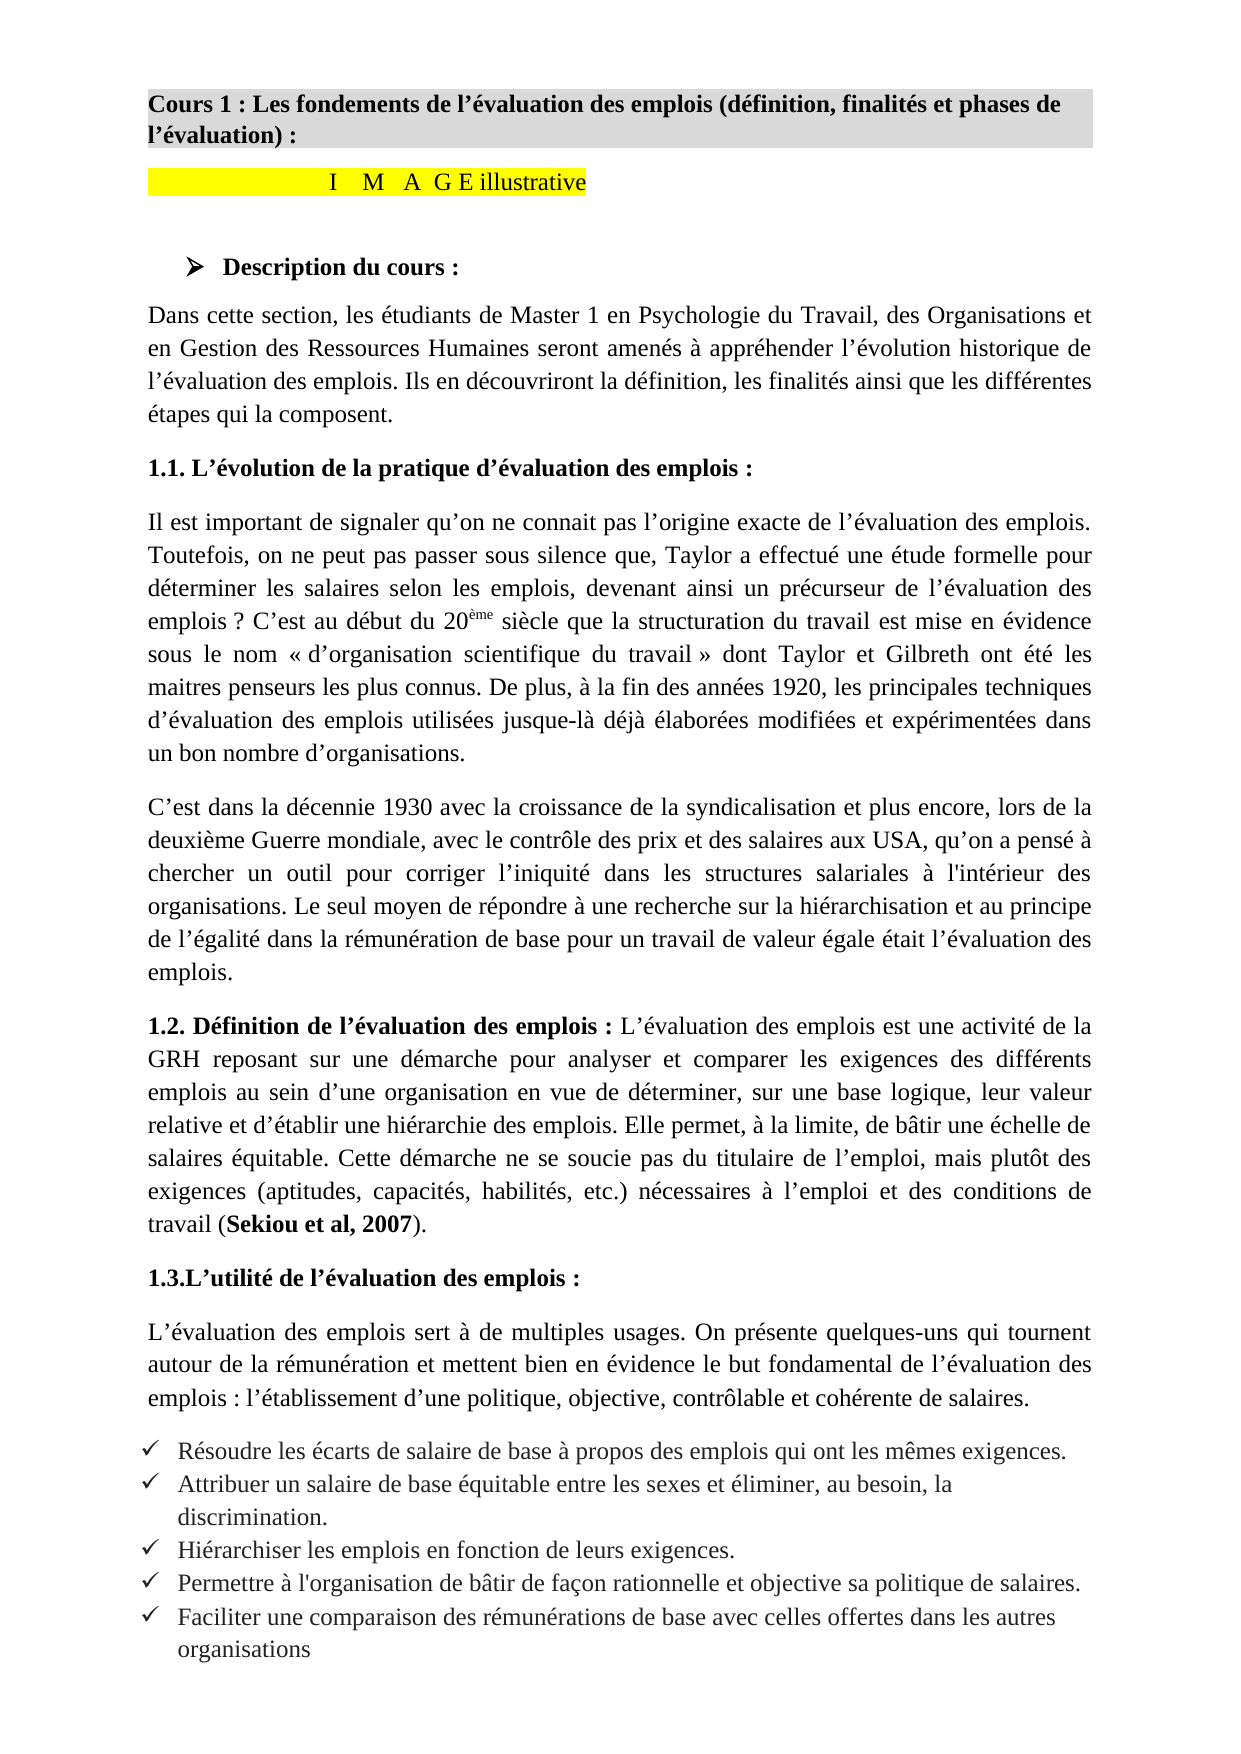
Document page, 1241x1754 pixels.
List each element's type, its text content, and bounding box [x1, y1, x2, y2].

text 1.2. Définition de l’évaluation des emplois : L’évaluation des emplois est une activité de la GRH reposant sur une démarche pour analyser et comparer les exigences des différents emplois au sein d’une organisation en vue de déterminer, sur une base logique, leur valeur relative et d’établir une hiérarchie des emplois. Elle permet, à la limite, de bâtir une échelle de salaires équitable. Cette démarche ne se soucie pas du titulaire de l’emploi, mais plutôt des exigences (aptitudes, capacités, habilités, etc.) nécessaires à l’emploi et des conditions de travail (Sekiou et al, 2007). [148, 1011, 1093, 1238]
text Il est important de signaler qu’on ne connait pas l’origine exacte de l’évaluation des emplois. Toutefois, on ne peut pas passer sous silence que, Taylor a effectué une étude formelle pour déterminer les salaires selon les emplois, devenant ainsi un précurseur de l’évaluation des emplois ? C’est au début du 20ème siècle que la structuration du travail est mise en évidence sous le nom « d’organisation scientifique du travail » dont Taylor et Gilbreth ont été les maitres penseurs les plus connus. De plus, à la fin des années 1920, les principales techniques d’évaluation des emplois utilisées jusque-là déjà élaborées modifiées et expérimentées dans un bon nombre d’organisations. [148, 507, 1093, 767]
list Description du cours : [185, 252, 1093, 281]
list Permettre à l'organisation de bâtir de façon rationnelle et objective sa politique de salaires. [140, 1568, 1093, 1597]
list Attribuer un salaire de base équitable entre les sexes et éliminer, au besoin, la discrimination. [140, 1469, 1093, 1531]
text 1.3.L’utilité de l’évaluation des emplois : [148, 1263, 1093, 1291]
text C’est dans la décennie 1930 avec la croissance de la syndicalisation et plus encore, lors de la deuxième Guerre mondiale, avec le contrôle des prix et des salaires aux USA, qu’on a pensé à chercher un outil pour corriger l’iniquité dans les structures salariales à l'intérieur des organisations. Le seul moyen de répondre à une recherche sur la hiérarchisation et au principe de l’égalité dans la rémunération de base pour un travail de valeur égale était l’évaluation des emplois. [148, 792, 1093, 986]
list Résoudre les écarts de salaire de base à propos des emplois qui ont les mêmes exigences. [140, 1436, 1093, 1465]
text L’évaluation des emplois sert à de multiples usages. On présente quelques-uns qui tournent autour de la rémunération et mettent bien en évidence le but fondamental de l’évaluation des emplois : l’établissement d’une politique, objective, contrôlable et cohérente de salaires. [148, 1317, 1093, 1411]
text 1.1. L’évolution de la pratique d’évaluation des emplois : [148, 453, 1093, 482]
text Dans cette section, les étudiants de Master 1 en Psychologie du Travail, des Organisations et en Gestion des Ressources Humaines seront amenés à appréhender l’évolution historique de l’évaluation des emplois. Ils en découvriront la définition, les finalités ainsi que les différentes étapes qui la composent. [148, 300, 1093, 428]
list Faciliter une comparaison des rémunérations de base avec celles offertes dans les autres organisations [140, 1602, 1093, 1663]
text Cours 1 : Les fondements de l’évaluation des emplois (définition, finalités et phases de l’évaluation) : [148, 89, 1093, 148]
text I M A G E illustrative [148, 167, 1093, 196]
list Hiérarchiser les emplois en fonction de leurs exigences. [140, 1536, 1093, 1564]
